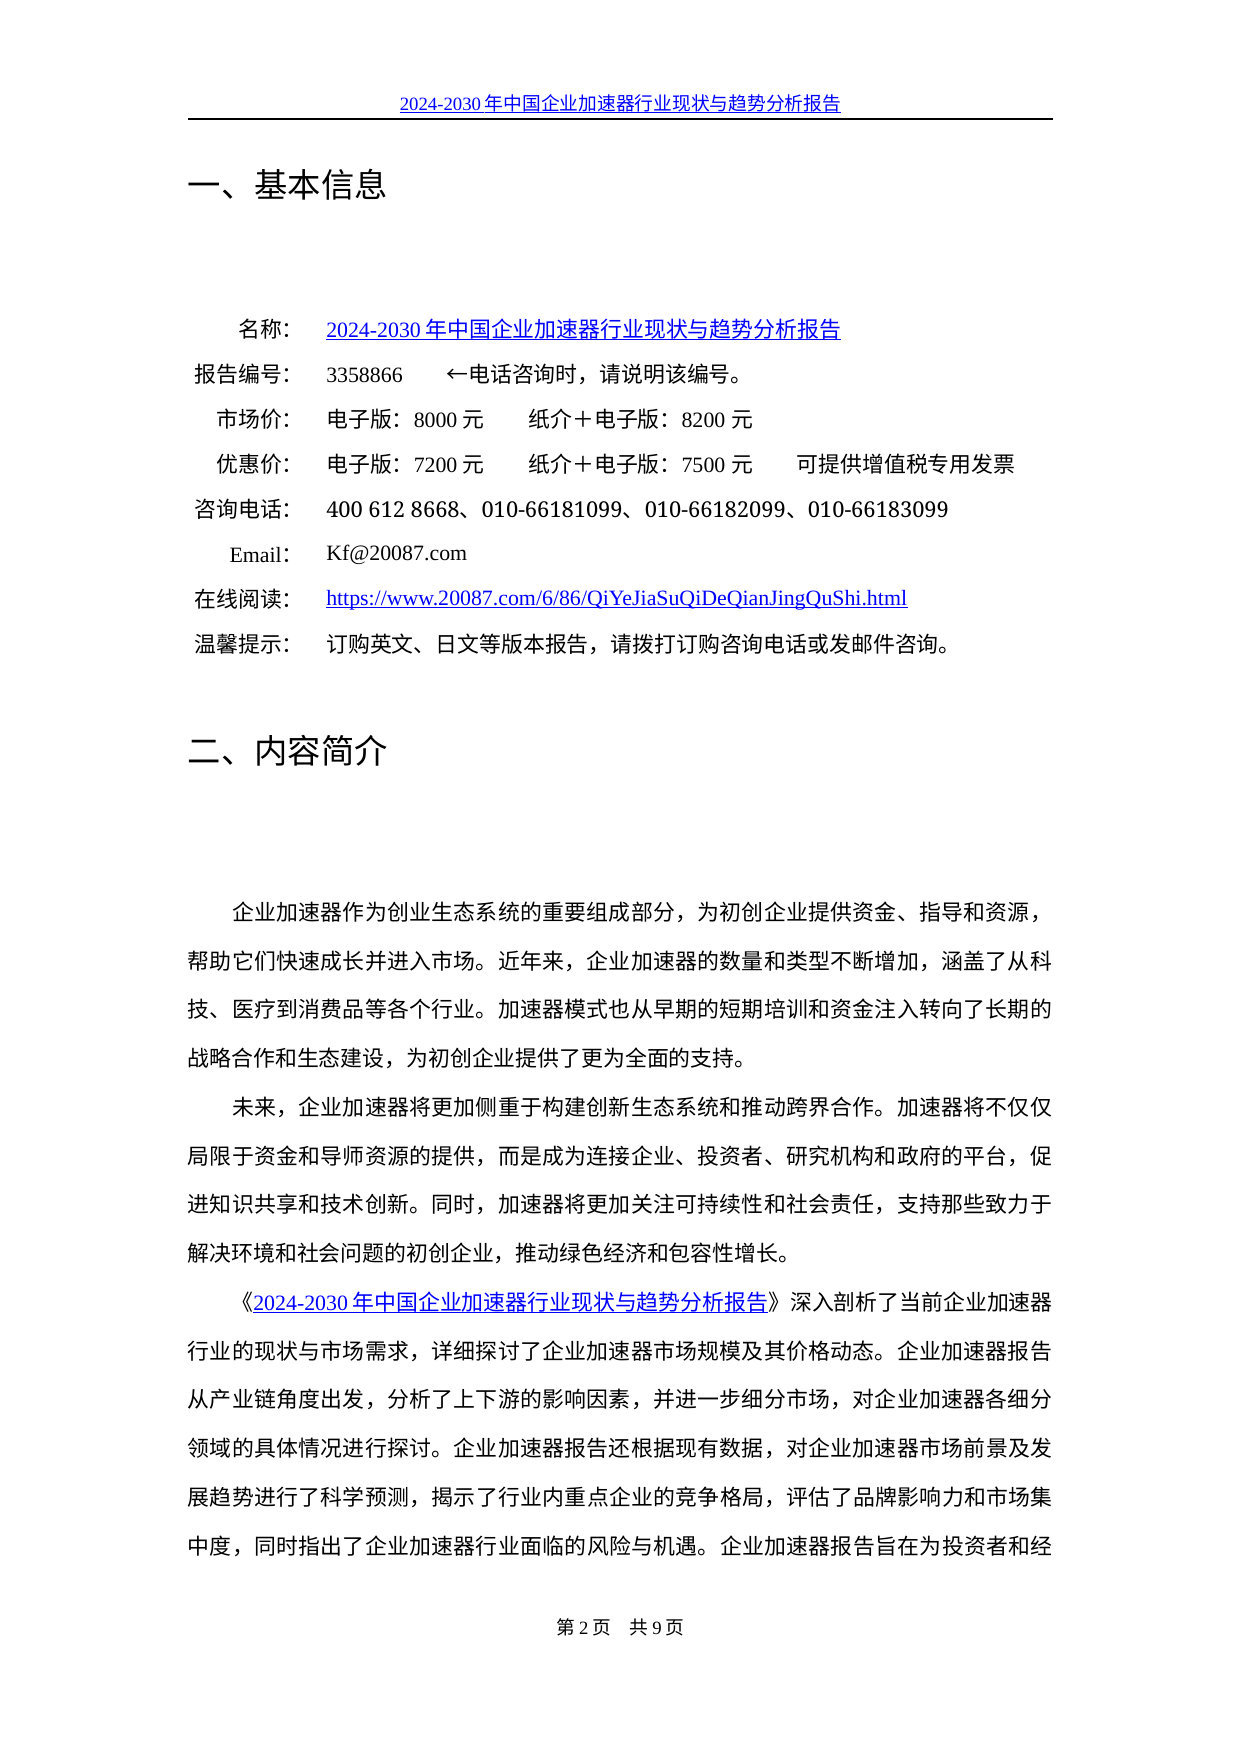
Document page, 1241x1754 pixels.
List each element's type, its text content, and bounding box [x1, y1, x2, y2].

table_cell 电子版：8000 元 纸介＋电子版：8200 元 [315, 402, 1073, 447]
table_cell Email： [167, 537, 315, 582]
table_header 名称： [167, 312, 315, 357]
table_cell 市场价： [167, 402, 315, 447]
table_cell 咨询电话： [167, 492, 315, 537]
table_header 2024-2030年中国企业加速器行业现状与趋势分析报告 [315, 312, 1073, 357]
table_cell 订购英文、日文等版本报告，请拨打订购咨询电话或发邮件咨询。 [315, 627, 1073, 672]
table_cell Kf@20087.com [315, 537, 1073, 582]
table_cell [315, 582, 1073, 627]
table_cell 3358866 ←电话咨询时，请说明该编号。 [315, 357, 1073, 402]
table_cell 优惠价： [167, 447, 315, 492]
table_cell 电子版：7200 元 纸介＋电子版：7500 元 可提供增值税专用发票 [315, 447, 1073, 492]
table_cell 在线阅读： [167, 582, 315, 627]
table_cell 400 612 8668、010-66181099、010-66182099、010-66183099 [315, 492, 1073, 537]
title 二、内容简介 [187, 717, 1053, 782]
title 一、基本信息 [187, 150, 1053, 215]
table_cell 报告编号： [167, 357, 315, 402]
table_cell 温馨提示： [167, 627, 315, 672]
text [187, 894, 1053, 1561]
